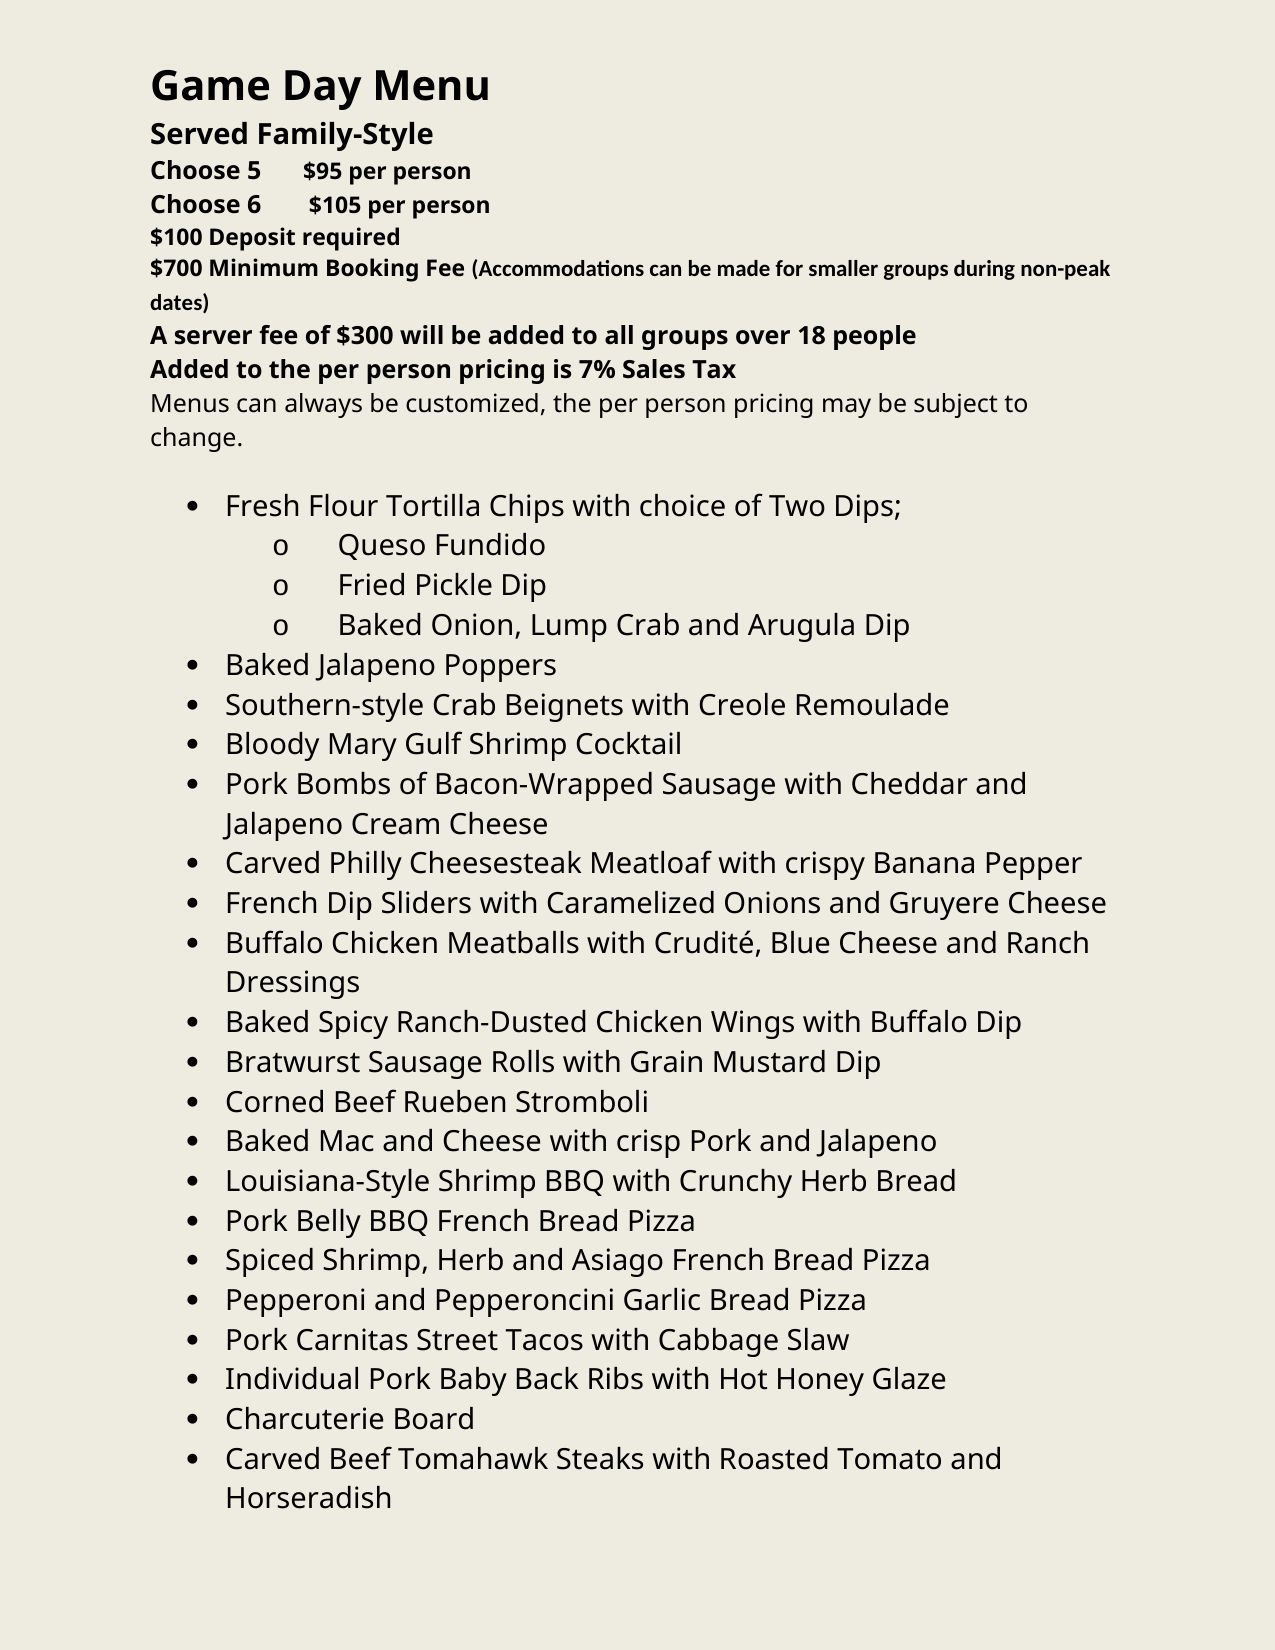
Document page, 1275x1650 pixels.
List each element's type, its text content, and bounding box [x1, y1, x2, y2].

list Pork Bombs of Bacon-Wrapped Sausage with Cheddar and Jalapeno Cream Cheese [187, 763, 1125, 843]
text Game Day Menu [150, 56, 1125, 113]
list Pork Carnitas Street Tacos with Cabbage Slaw [187, 1319, 1125, 1359]
list Carved Beef Tomahawk Steaks with Roasted Tomato and Horseradish [187, 1438, 1125, 1517]
text Choose 5 $95 per person [150, 153, 1125, 187]
list Baked Onion, Lump Crab and Arugula Dip [272, 604, 1125, 644]
text Added to the per person pricing is 7% Sales Tax [150, 351, 1125, 386]
list Baked Spicy Ranch-Dusted Chicken Wings with Buffalo Dip [187, 1001, 1125, 1041]
list Baked Jalapeno Poppers [187, 644, 1125, 684]
list French Dip Sliders with Caramelized Onions and Gruyere Cheese [187, 882, 1125, 922]
text A server fee of $300 will be added to all groups over 18 people [150, 317, 1125, 351]
list Carved Philly Cheesesteak Meatloaf with crispy Banana Pepper [187, 843, 1125, 882]
list Baked Mac and Cheese with crisp Pork and Jalapeno [187, 1121, 1125, 1160]
list Queso Fundido [272, 524, 1125, 564]
list Louisiana-Style Shrimp BBQ with Crunchy Herb Bread [187, 1160, 1125, 1200]
text Served Family-Style [150, 113, 1125, 153]
list Corned Beef Rueben Stromboli [187, 1081, 1125, 1121]
list Pepperoni and Pepperoncini Garlic Bread Pizza [187, 1279, 1125, 1319]
text Choose 6 $105 per person [150, 187, 1125, 221]
text Menus can always be customized, the per person pricing may be subject to change. [150, 386, 1125, 454]
text $100 Deposit required [150, 221, 1125, 252]
list Bloody Mary Gulf Shrimp Cocktail [187, 724, 1125, 763]
list Charcuterie Board [187, 1398, 1125, 1438]
list Pork Belly BBQ French Bread Pizza [187, 1200, 1125, 1239]
list Fried Pickle Dip [272, 564, 1125, 604]
list Fresh Flour Tortilla Chips with choice of Two Dips; [187, 485, 1125, 524]
list Spiced Shrimp, Herb and Asiago French Bread Pizza [187, 1239, 1125, 1279]
list Individual Pork Baby Back Ribs with Hot Honey Glaze [187, 1359, 1125, 1398]
list Buffalo Chicken Meatballs with Crudité, Blue Cheese and Ranch Dressings [187, 922, 1125, 1001]
list Southern-style Crab Beignets with Creole Remoulade [187, 684, 1125, 724]
text $700 Minimum Booking Fee (Accommodations can be made for smaller groups during non-peak dates) [150, 252, 1125, 317]
list Bratwurst Sausage Rolls with Grain Mustard Dip [187, 1041, 1125, 1081]
